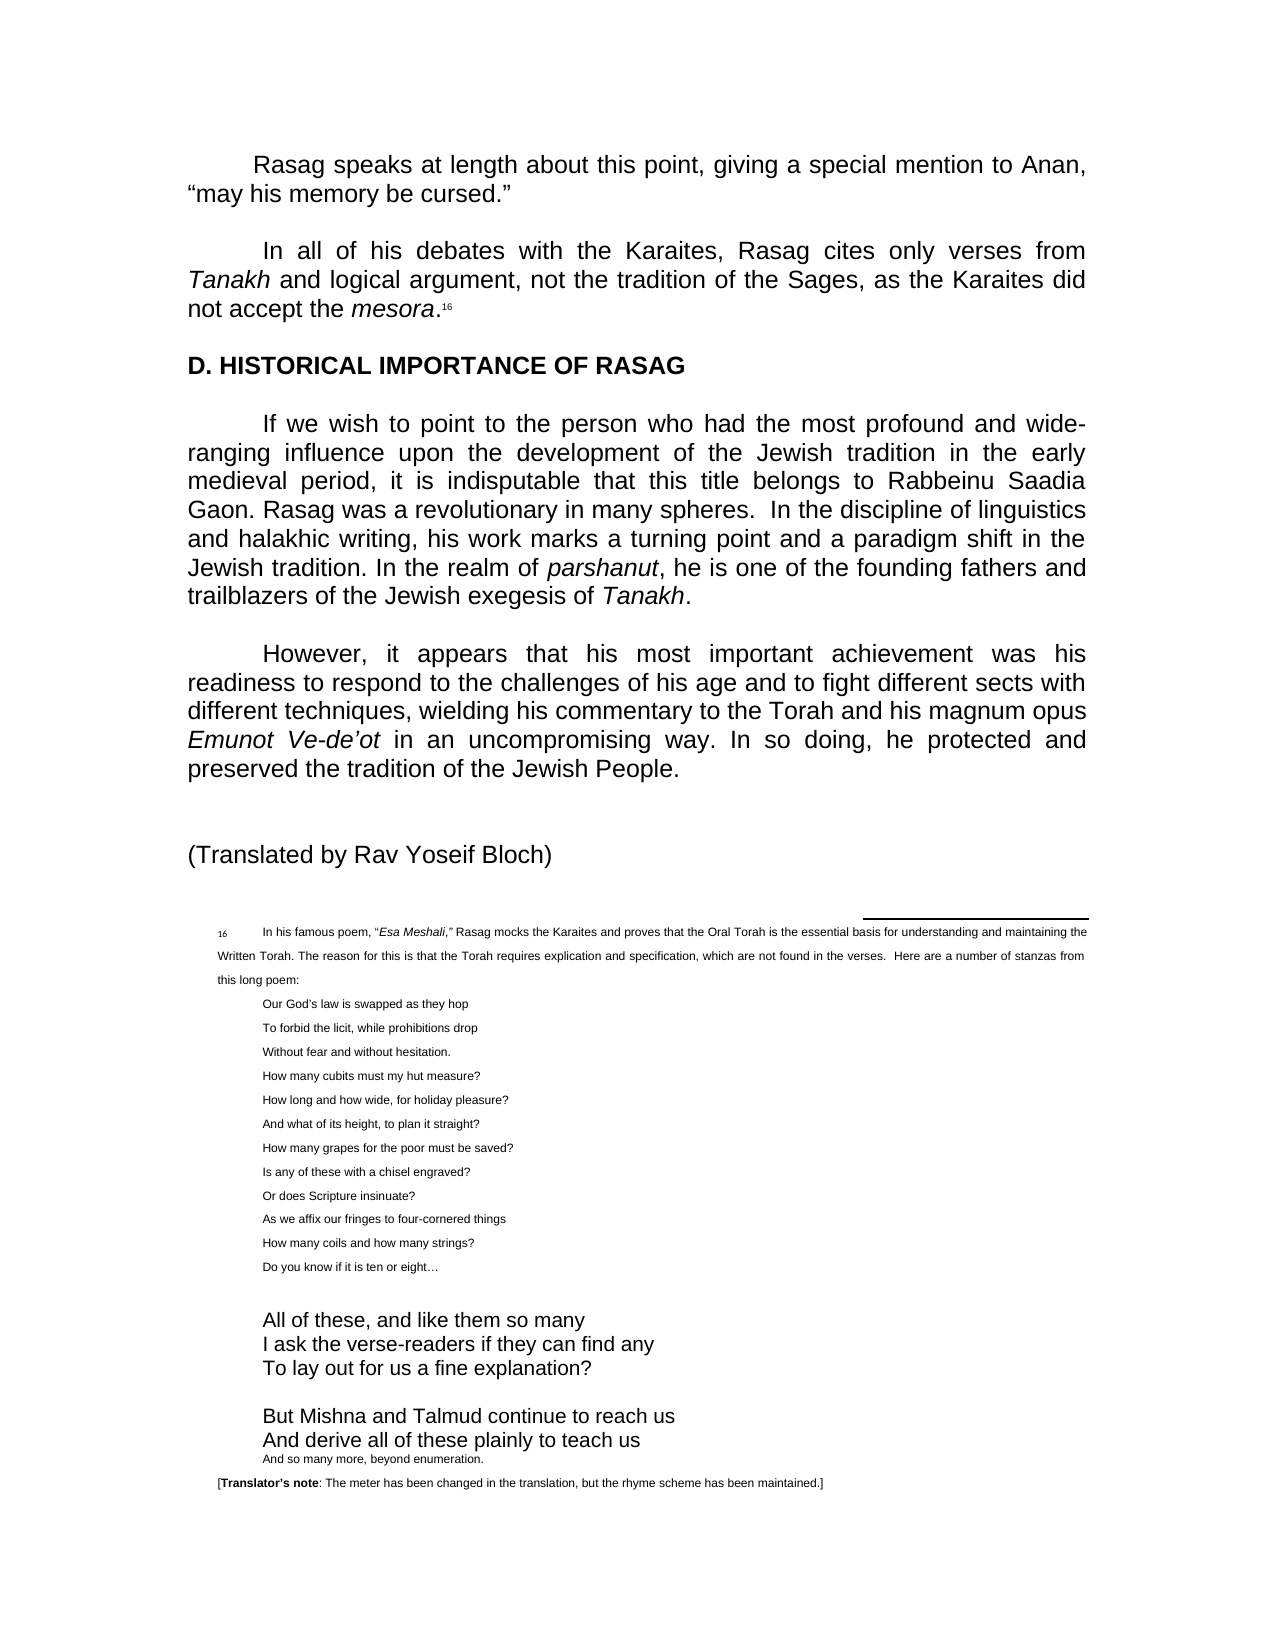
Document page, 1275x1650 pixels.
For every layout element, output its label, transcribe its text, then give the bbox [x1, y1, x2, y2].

text In all of his debates with the Karaites, Rasag cites only verses from Tanakh and logical argument, not the tradition of the Sages, as the Karaites did not accept the mesora. [187, 236, 1088, 322]
text (Translated by Rav Yoseif Bloch) [187, 840, 1088, 869]
list Rasag speaks at length about this point, giving a special mention to Anan, “may his memory be cursed.” [187, 150, 1088, 207]
text However, it appears that his most important achievement was his readiness to respond to the challenges of his age and to fight different sects with different techniques, wielding his commentary to the Torah and his magnum opus Emunot Ve-de’ot in an uncompromising way. In so doing, he protected and preserved the tradition of the Jewish People. [187, 639, 1088, 782]
text If we wish to point to the person who had the most profound and wide-ranging influence upon the development of the Jewish tradition in the early medieval period, it is indisputable that this title belongs to Rabbeinu Saadia Gaon. Rasag was a revolutionary in many spheres. In the discipline of linguistics and halakhic writing, his work marks a turning point and a paradigm shift in the Jewish tradition. In the realm of parshanut, he is one of the founding fathers and trailblazers of the Jewish exegesis of Tanakh. [187, 409, 1088, 610]
list D. HISTORICAL IMPORTANCE OF RASAG [187, 351, 1088, 380]
